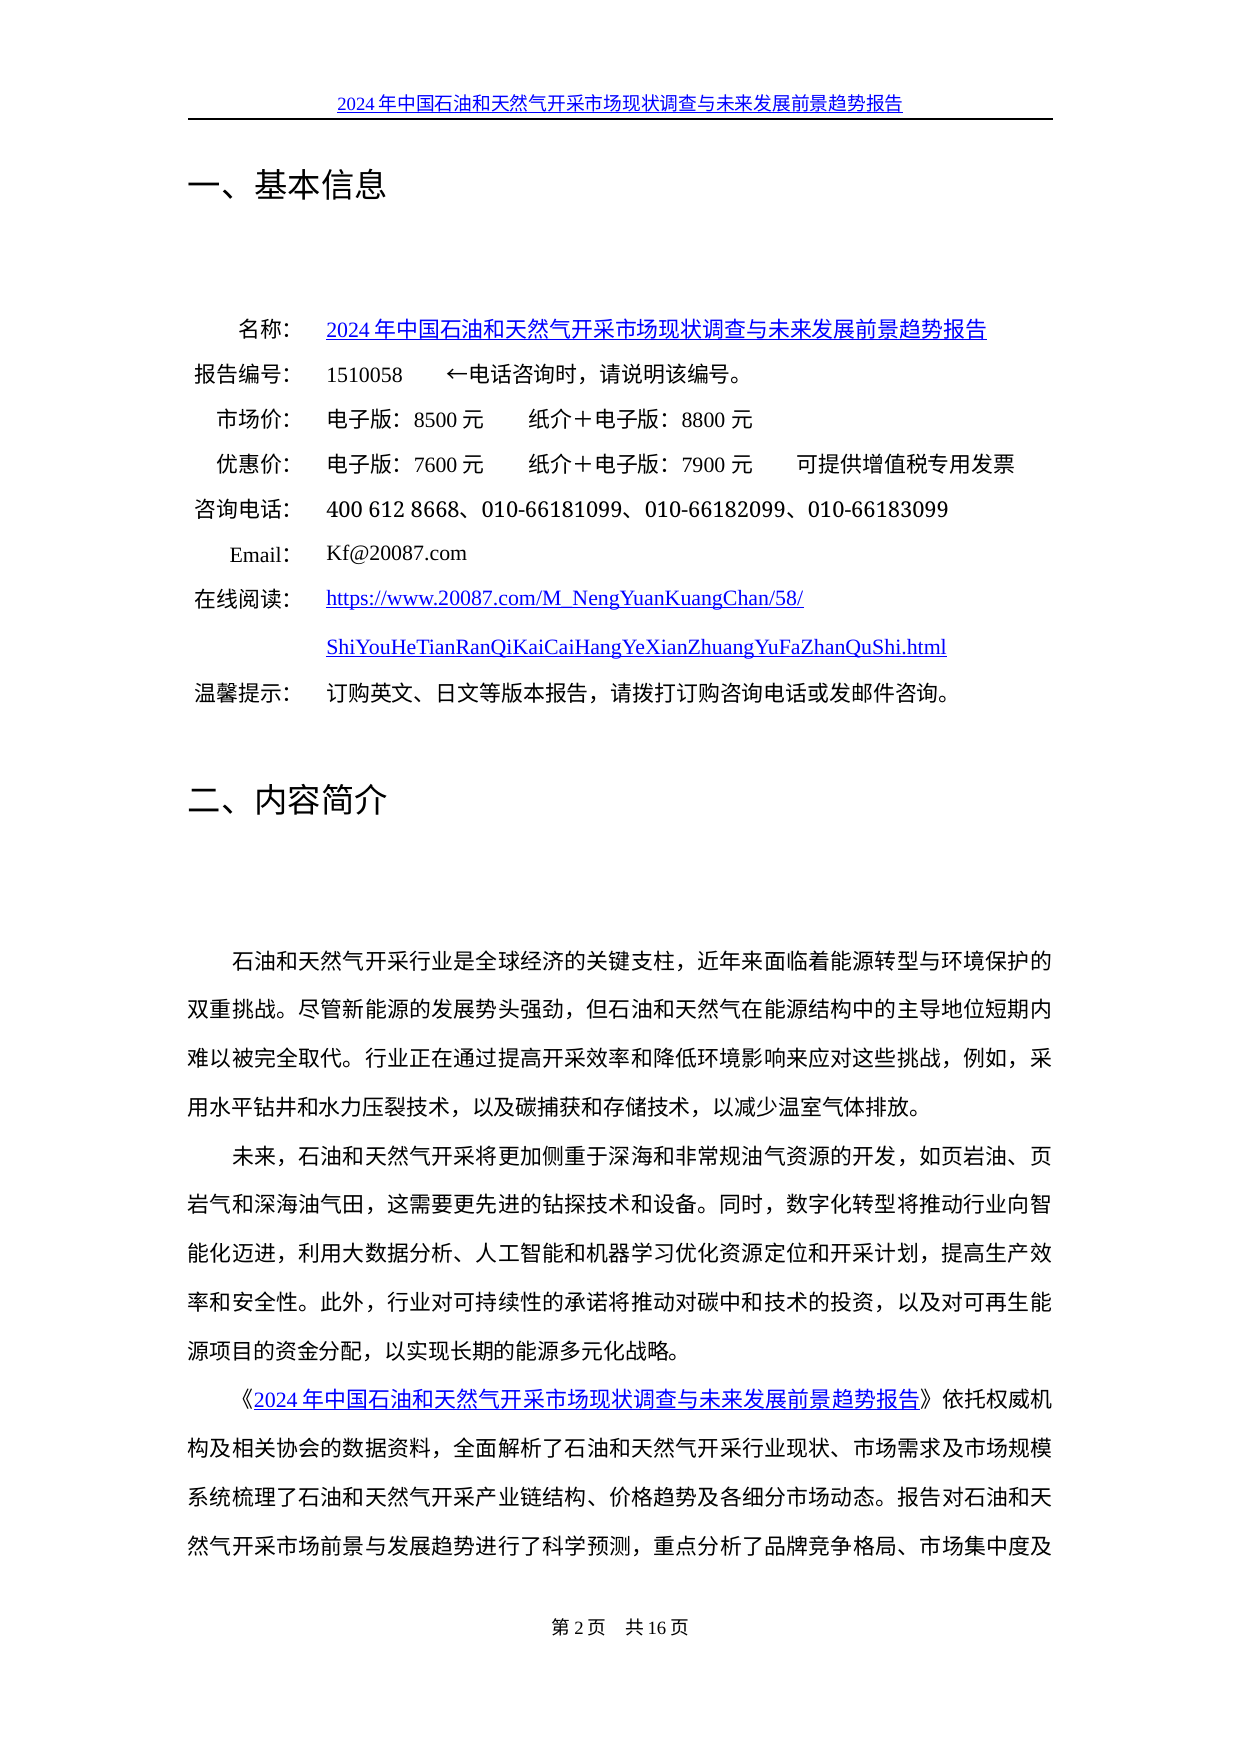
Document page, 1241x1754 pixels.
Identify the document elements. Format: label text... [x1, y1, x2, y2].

table_cell 1510058 ←电话咨询时，请说明该编号。 [315, 357, 1073, 402]
table_cell 咨询电话： [167, 492, 315, 537]
title 二、内容简介 [187, 766, 1053, 831]
table_cell 市场价： [167, 402, 315, 447]
table_cell 在线阅读： [167, 582, 315, 675]
table_cell 订购英文、日文等版本报告，请拨打订购咨询电话或发邮件咨询。 [315, 675, 1073, 720]
table_header 2024年中国石油和天然气开采市场现状调查与未来发展前景趋势报告 [315, 312, 1073, 357]
table_cell 400 612 8668、010-66181099、010-66182099、010-66183099 [315, 492, 1073, 537]
table_cell [315, 582, 1073, 675]
table_cell 电子版：8500 元 纸介＋电子版：8800 元 [315, 402, 1073, 447]
table_cell 优惠价： [167, 447, 315, 492]
table_cell 电子版：7600 元 纸介＋电子版：7900 元 可提供增值税专用发票 [315, 447, 1073, 492]
table_cell Email： [167, 537, 315, 582]
table_cell 温馨提示： [167, 675, 315, 720]
table_cell Kf@20087.com [315, 537, 1073, 582]
title 一、基本信息 [187, 150, 1053, 215]
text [187, 943, 1053, 1561]
table_cell 报告编号： [167, 357, 315, 402]
table_header 名称： [167, 312, 315, 357]
